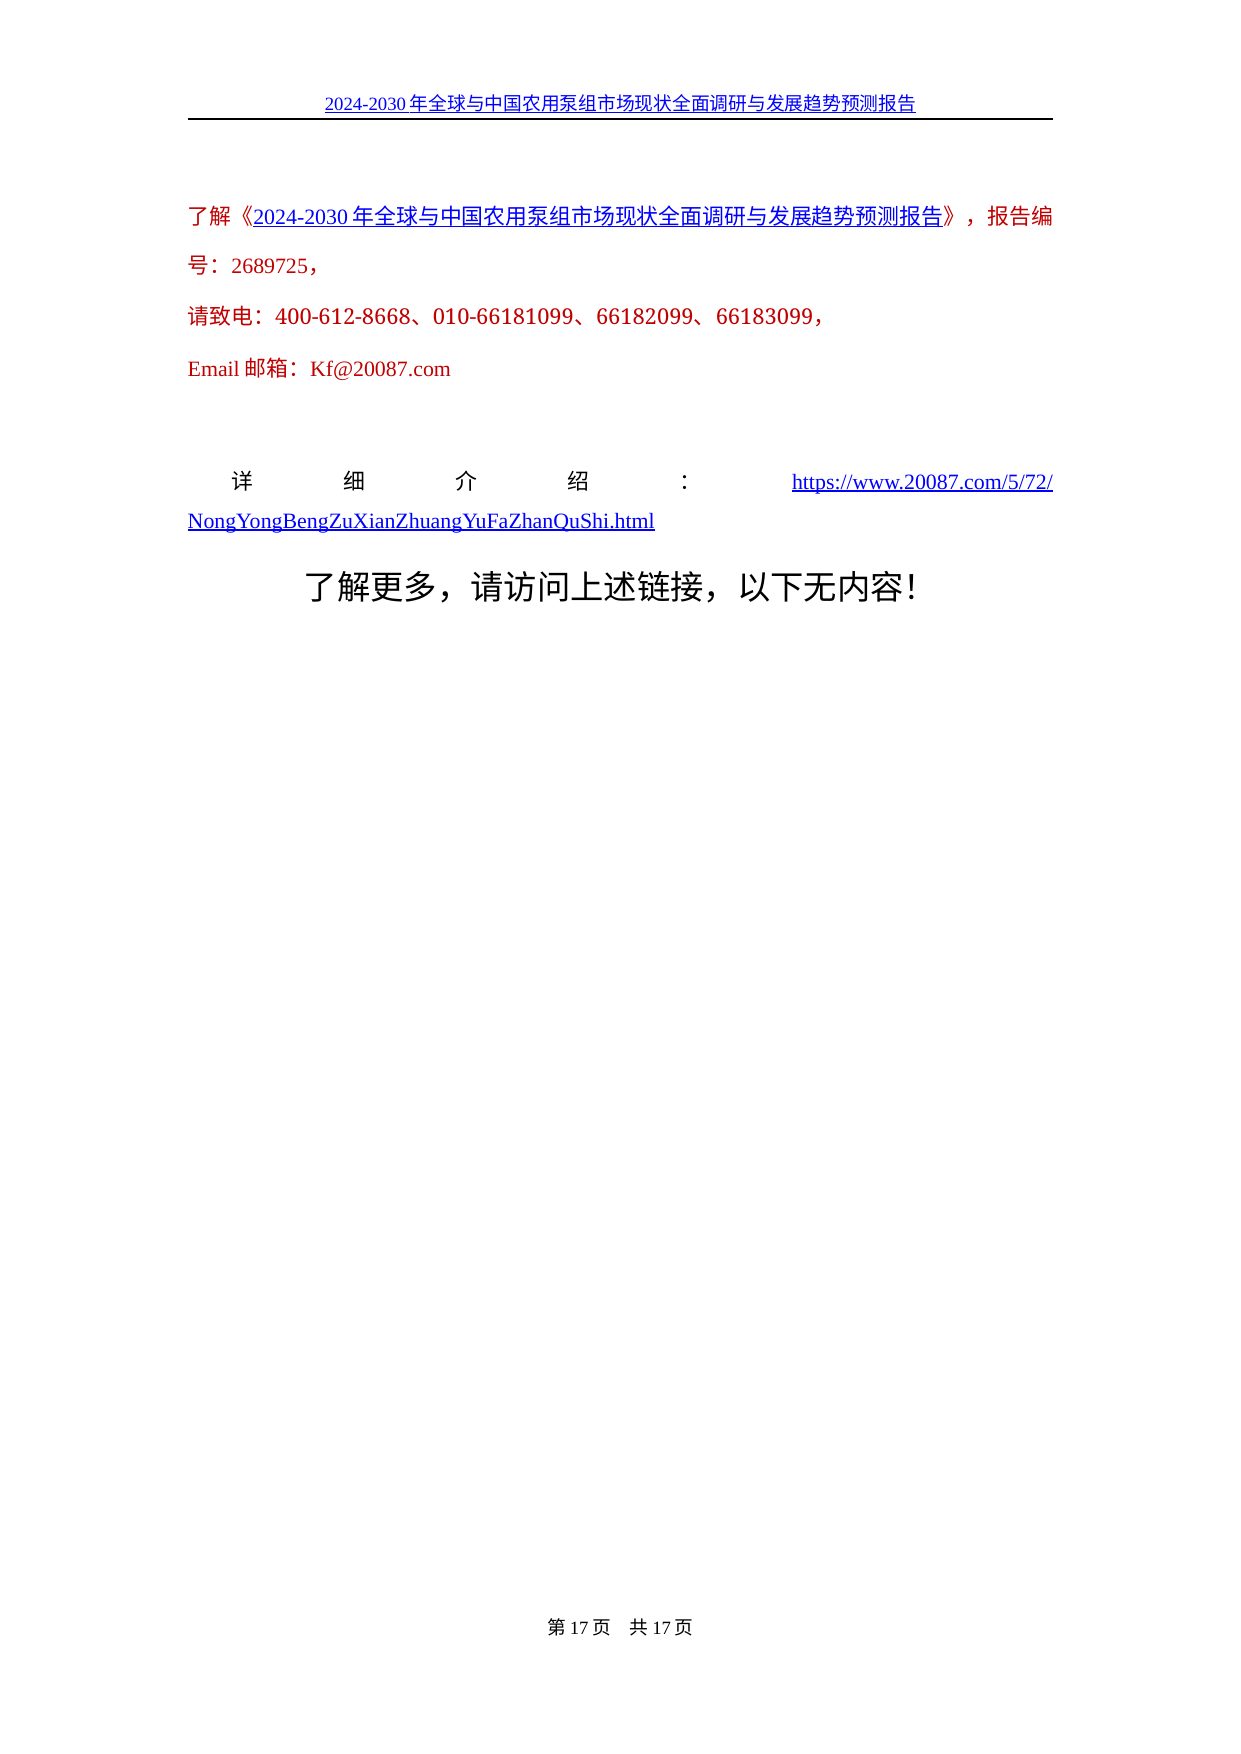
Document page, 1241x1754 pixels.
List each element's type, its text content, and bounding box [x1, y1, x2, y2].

text Email邮箱：Kf@20087.com [187, 350, 1053, 383]
text 请致电：400-612-8668、010-66181099、66182099、66183099， [187, 299, 1053, 331]
title 了解更多，请访问上述链接，以下无内容！ [187, 552, 1053, 617]
text 详细介绍：https://www.20087.com/5/72/NongYongBengZuXianZhuangYuFaZhanQuShi.html [187, 463, 1053, 536]
text 了解《2024-2030年全球与中国农用泵组市场现状全面调研与发展趋势预测报告》，报告编号：2689725， [187, 198, 1053, 280]
